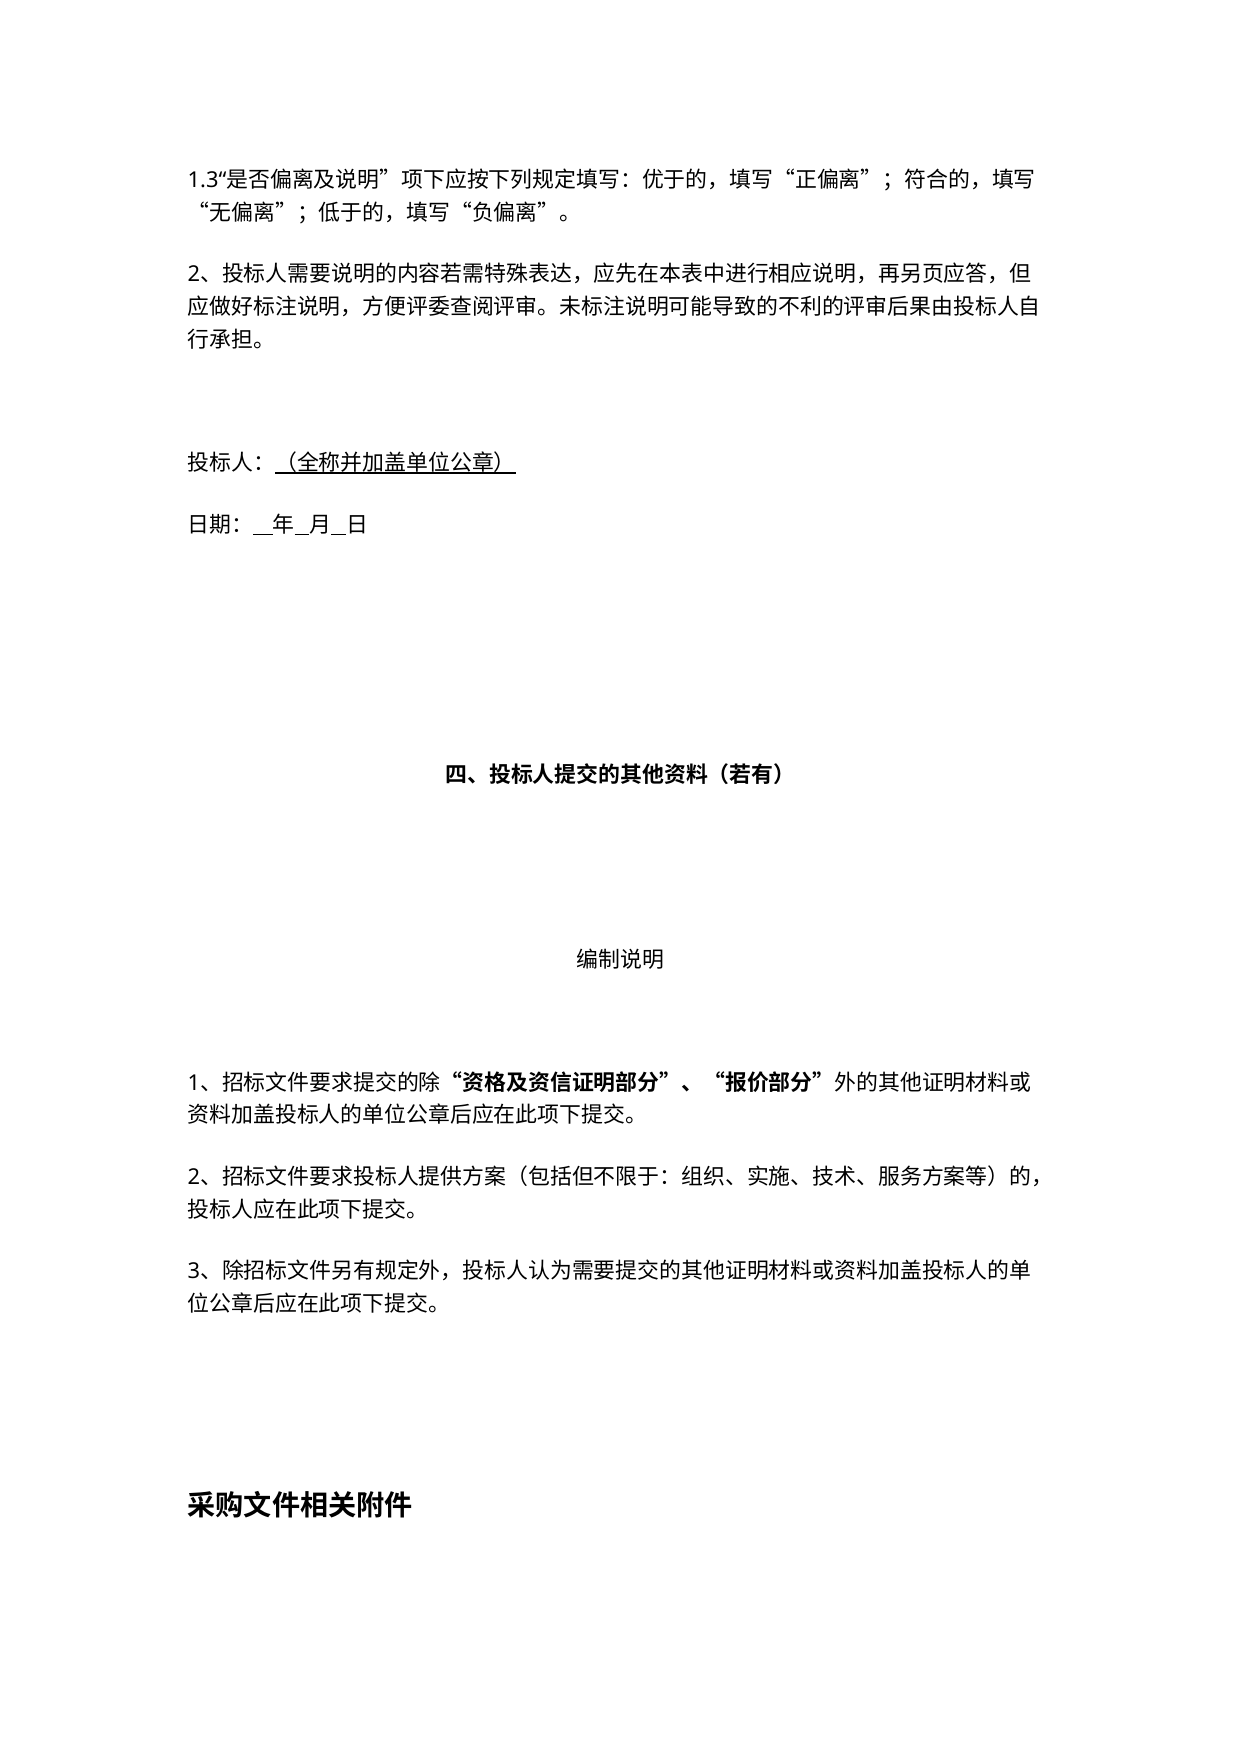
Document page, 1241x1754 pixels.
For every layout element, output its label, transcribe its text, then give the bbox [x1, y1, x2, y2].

text 编制说明 [187, 941, 1053, 974]
text 四、投标人提交的其他资料（若有） [187, 724, 1053, 789]
text 1、招标文件要求提交的除“资格及资信证明部分”、“报价部分”外的其他证明材料或资料加盖投标人的单位公章后应在此项下提交。 [187, 1064, 1053, 1129]
text 投标人：（全称并加盖单位公章） [187, 444, 1053, 477]
text 2、招标文件要求投标人提供方案（包括但不限于：组织、实施、技术、服务方案等）的，投标人应在此项下提交。 [187, 1159, 1053, 1224]
text 2、投标人需要说明的内容若需特殊表达，应先在本表中进行相应说明，再另页应答，但应做好标注说明，方便评委查阅评审。未标注说明可能导致的不利的评审后果由投标人自行承担。 [187, 256, 1053, 354]
text 日期： 年 月 日 [187, 506, 1053, 539]
text 1.3“是否偏离及说明”项下应按下列规定填写：优于的，填写“正偏离”；符合的，填写“无偏离”；低于的，填写“负偏离”。 [187, 162, 1053, 227]
subtitle 采购文件相关附件 [187, 1470, 1053, 1535]
text 3、除招标文件另有规定外，投标人认为需要提交的其他证明材料或资料加盖投标人的单位公章后应在此项下提交。 [187, 1253, 1053, 1318]
